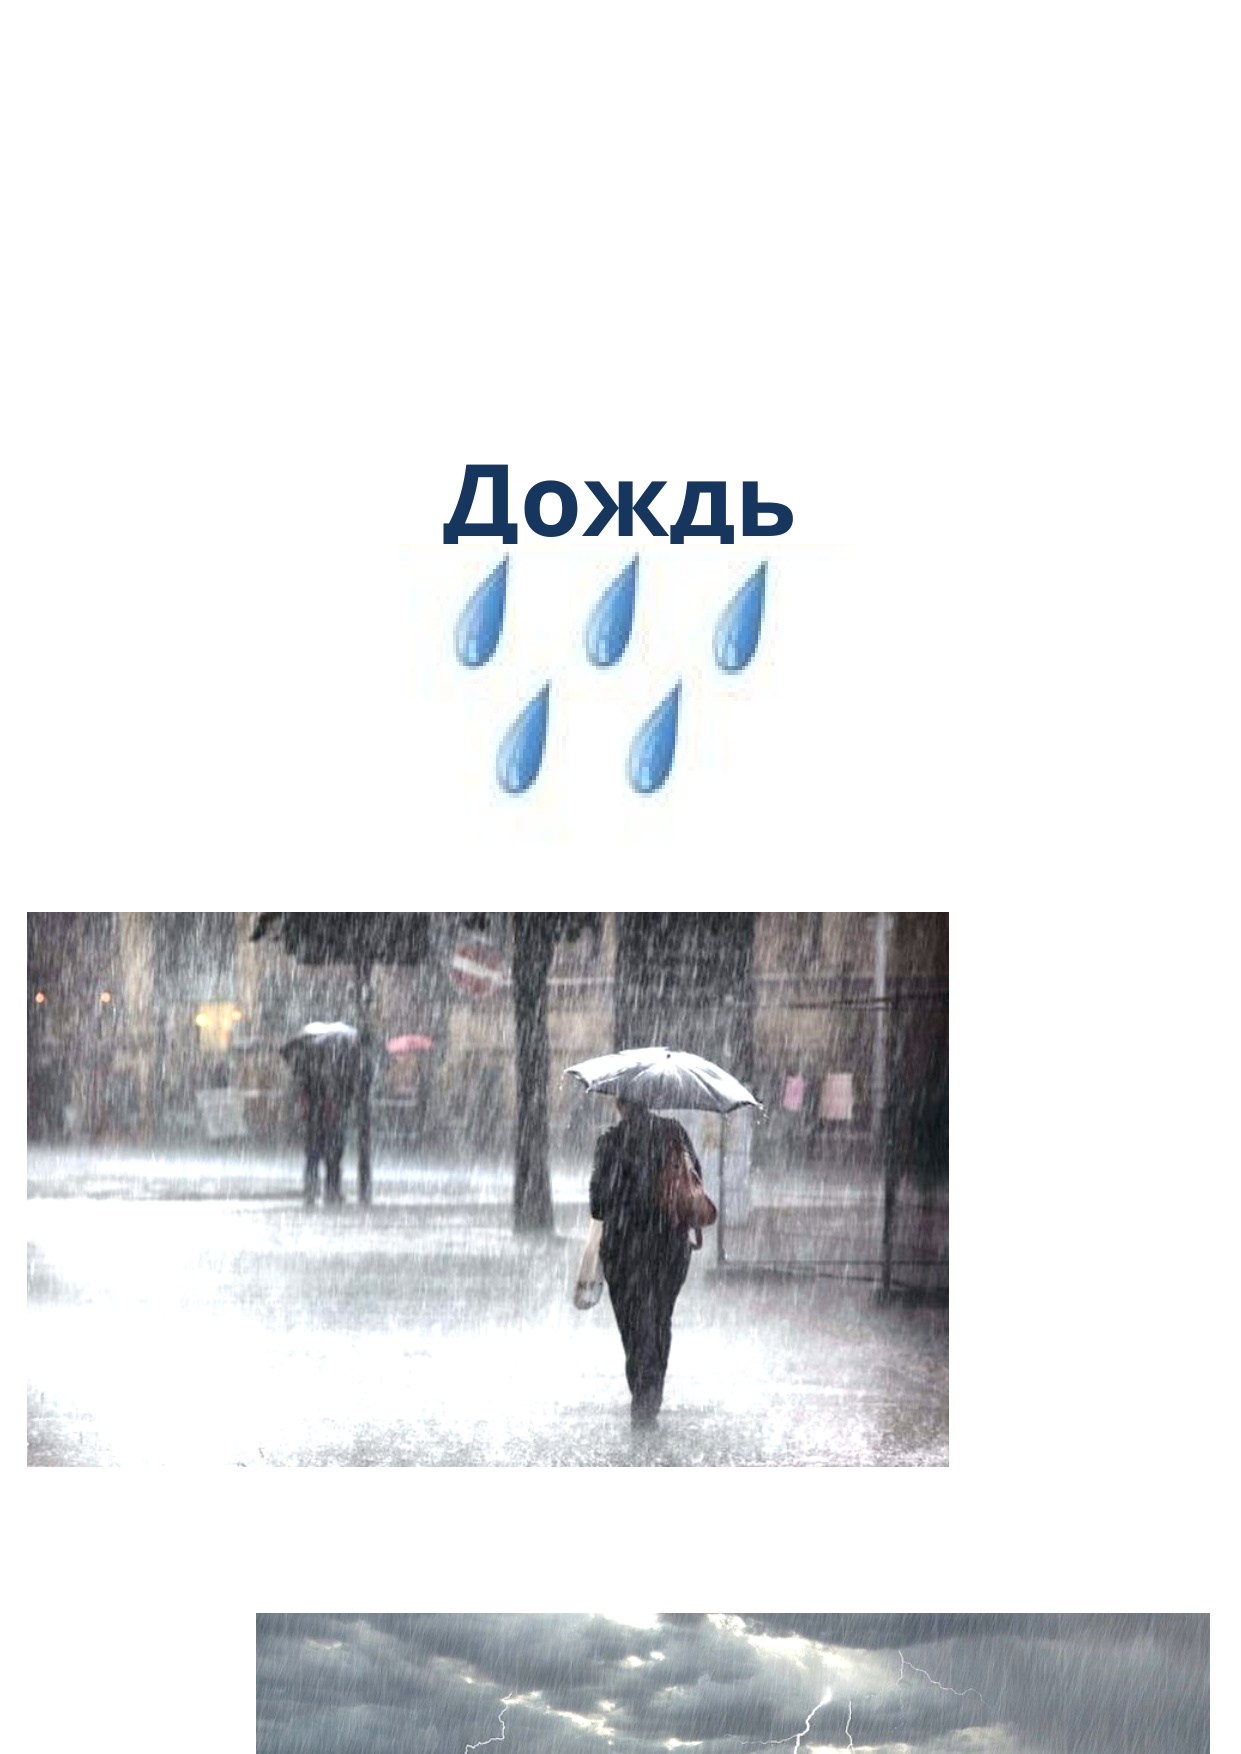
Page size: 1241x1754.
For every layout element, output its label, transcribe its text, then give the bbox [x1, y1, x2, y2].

picture [256, 1613, 1210, 1754]
text Дождь [75, 430, 1165, 566]
picture [397, 544, 854, 858]
picture [27, 912, 949, 1467]
